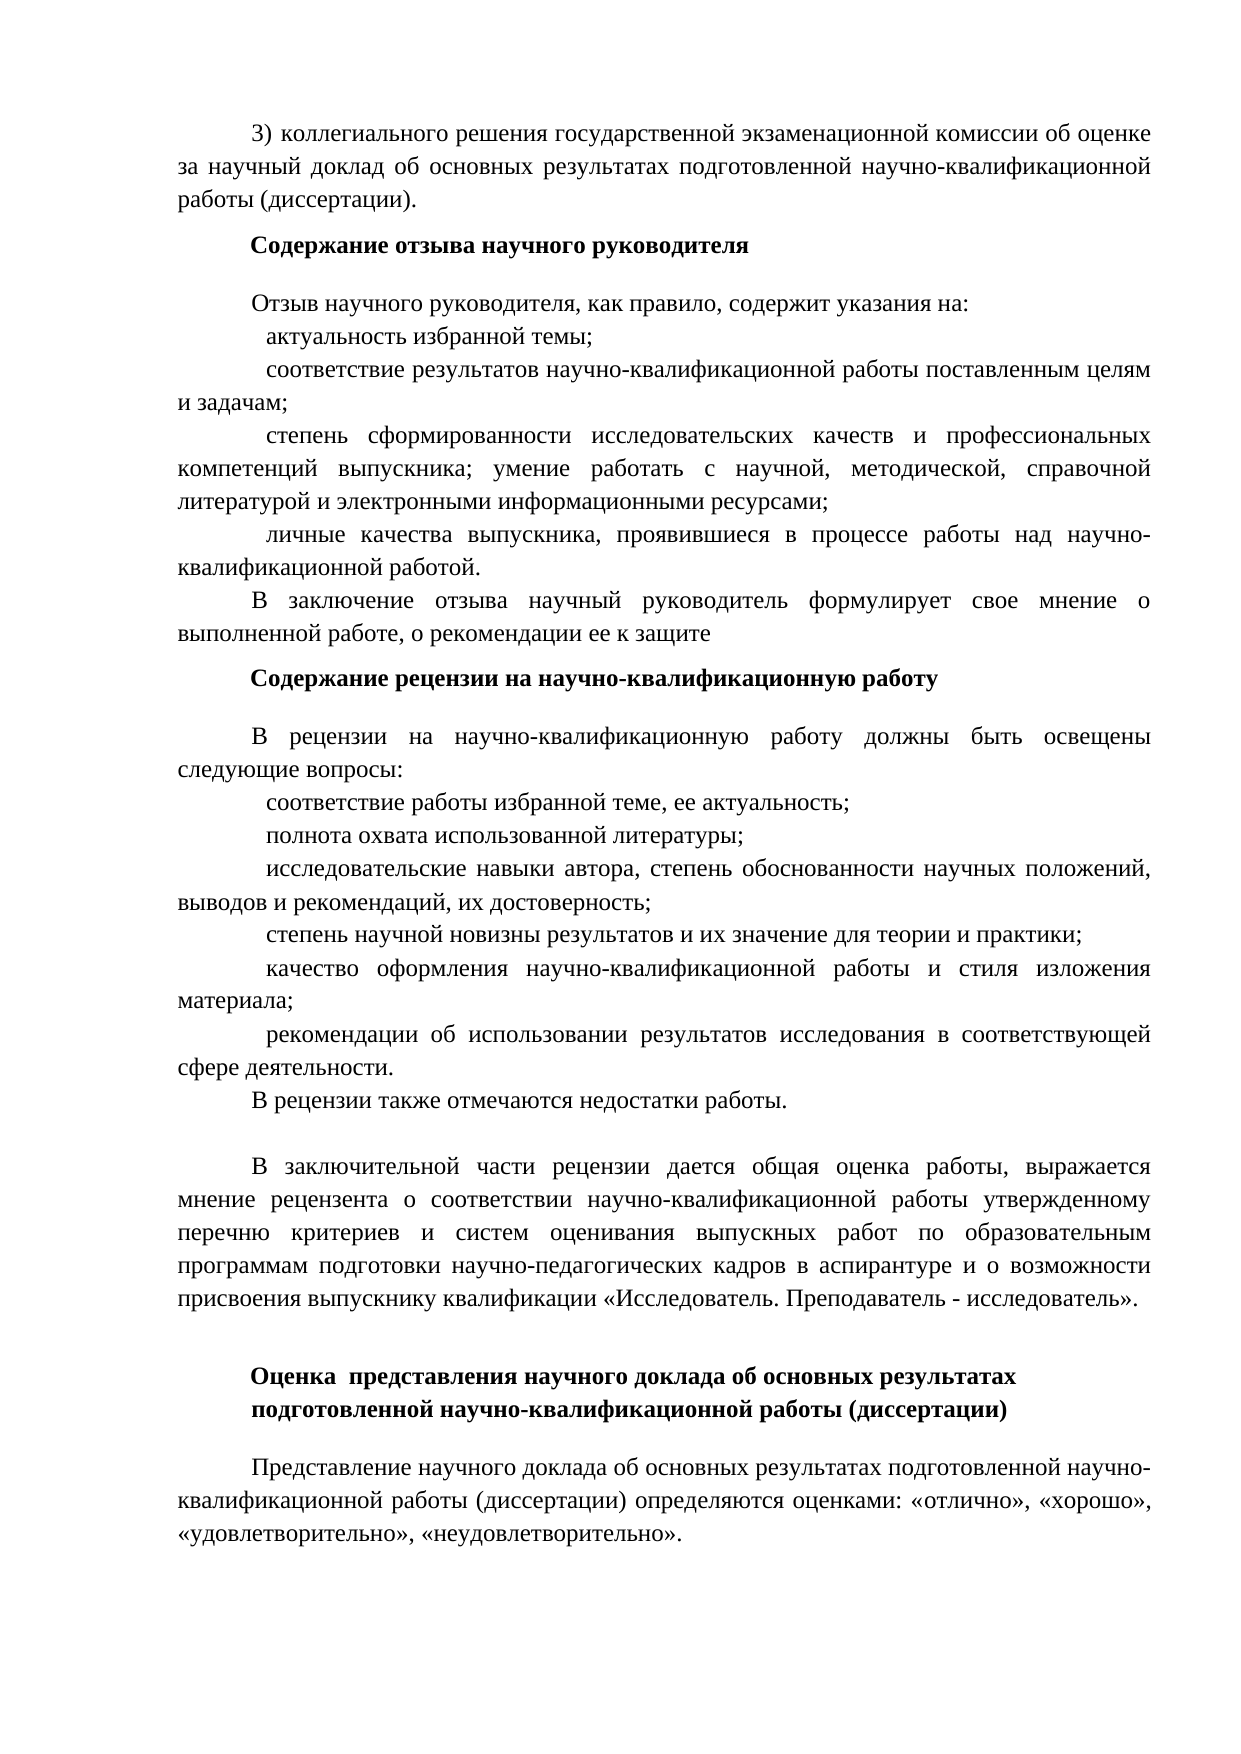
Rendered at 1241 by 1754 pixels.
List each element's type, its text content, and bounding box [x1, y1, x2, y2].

text В заключительной части рецензии дается общая оценка работы, выражается мнение рецензента о соответствии научно-квалификационной работы утвержденному перечню критериев и систем оценивания выпускных работ по образовательным программам подготовки научно-педагогических кадров в аспирантуре и о возможности присвоения выпускнику квалификации «Исследователь. Преподаватель - исследователь». [177, 1151, 1152, 1312]
list Оценка представления научного доклада об основных результатах подготовленной научно-квалификационной работы (диссертации) [250, 1361, 1152, 1423]
text качество оформления научно-квалификационной работы и стиля изложения материала; [177, 953, 1152, 1014]
text степень сформированности исследовательских качеств и профессиональных компетенций выпускника; умение работать с научной, методической, справочной литературой и электронными информационными ресурсами; [177, 420, 1152, 514]
text актуальность избранной темы; [177, 321, 1152, 349]
text полнота охвата использованной литературы; [177, 821, 1152, 849]
list Содержание рецензии на научно-квалификационную работу [250, 663, 1152, 692]
text рекомендации об использовании результатов исследования в соответствующей сфере деятельности. [177, 1019, 1152, 1080]
list коллегиального решения государственной экзаменационной комиссии об оценке за научный доклад об основных результатах подготовленной научно-квалификационной работы (диссертации). [177, 118, 1152, 213]
text В рецензии также отмечаются недостатки работы. [177, 1085, 1152, 1113]
text степень научной новизны результатов и их значение для теории и практики; [177, 919, 1152, 948]
text В заключение отзыва научный руководитель формулирует свое мнение о выполненной работе, о рекомендации ее к защите [177, 585, 1152, 647]
text соответствие результатов научно-квалификационной работы поставленным целям и задачам; [177, 354, 1152, 416]
list Содержание отзыва научного руководителя [250, 230, 1152, 258]
text Отзыв научного руководителя, как правило, содержит указания на: [177, 288, 1152, 316]
text исследовательские навыки автора, степень обоснованности научных положений, выводов и рекомендаций, их достоверность; [177, 853, 1152, 915]
text личные качества выпускника, проявившиеся в процессе работы над научно-квалификационной работой. [177, 519, 1152, 581]
text соответствие работы избранной теме, ее актуальность; [177, 787, 1152, 816]
text Представление научного доклада об основных результатах подготовленной научно-квалификационной работы (диссертации) определяются оценками: «отлично», «хорошо», «удовлетворительно», «неудовлетворительно». [177, 1452, 1152, 1547]
text В рецензии на научно-квалификационную работу должны быть освещены следующие вопросы: [177, 721, 1152, 783]
